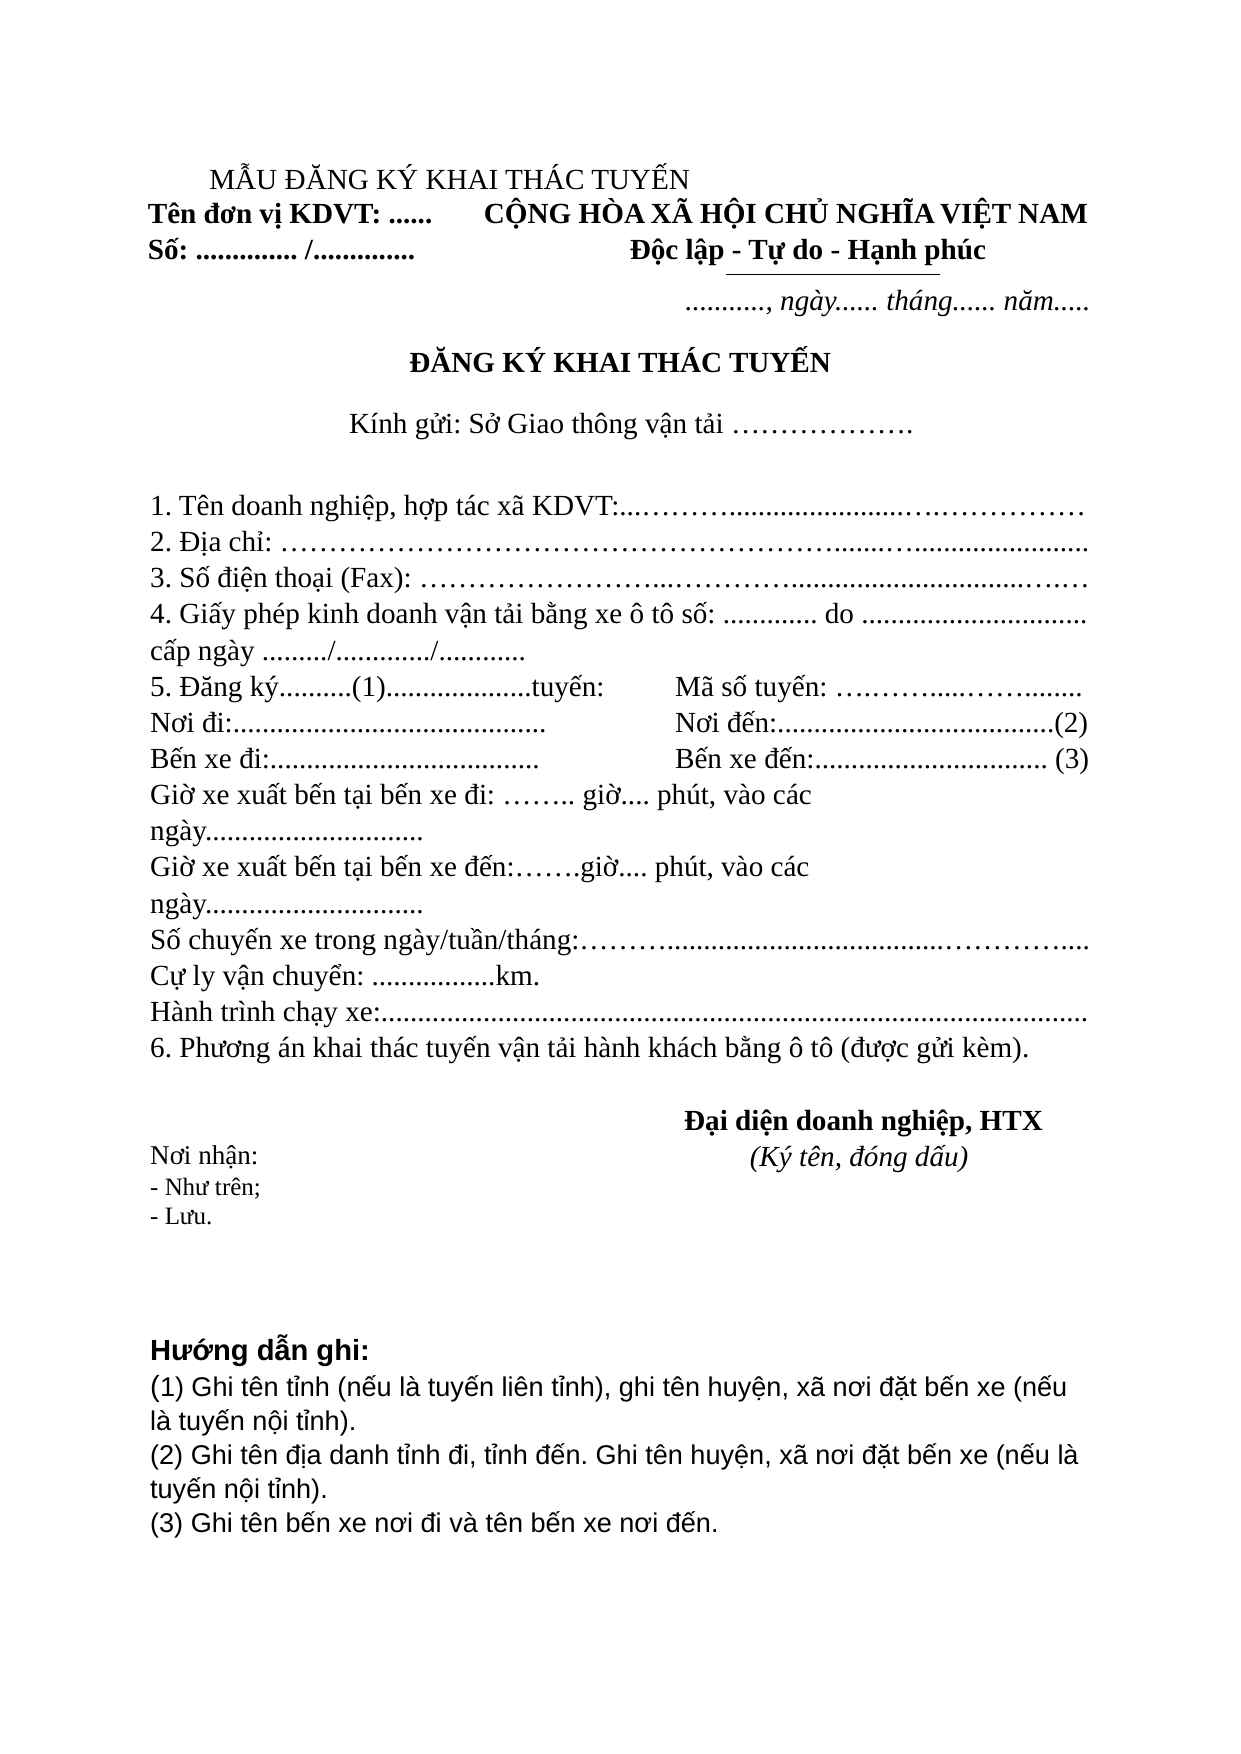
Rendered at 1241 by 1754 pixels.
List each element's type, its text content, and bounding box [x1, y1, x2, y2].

table_header Nơi nhận: - Như trên; - Lưu. [139, 1066, 585, 1230]
text ..........., ngày...... tháng...... năm..... [150, 283, 1090, 317]
text Cự ly vận chuyển: .................km. [150, 958, 1090, 992]
table_cell Số: .............. /.............. [136, 232, 472, 283]
text Giờ xe xuất bến tại bến xe đến:…….giờ.... phút, vào các ngày.............................. [150, 849, 1090, 919]
text Hướng dẫn ghi: [150, 1333, 1090, 1367]
text 4. Giấy phép kinh doanh vận tải bằng xe ô tô số: ............. do ............................... [150, 597, 1090, 630]
text 1. Tên doanh nghiệp, hợp tác xã KDVT:...………........................….…………… [150, 488, 1090, 522]
text Bến xe đi:..................................... Bến xe đến:................................ (3) [150, 741, 1090, 775]
text 3. Số điện thoại (Fax): ……………………...…………................................….… [150, 560, 1090, 594]
table_header CỘNG HÒA XÃ HỘI CHỦ NGHĨA VIỆT NAM [473, 196, 1104, 232]
table_cell Độc lập - Tự do - Hạnh phúc [473, 232, 1104, 283]
text Kính gửi: Sở Giao thông vận tải ………………. [150, 406, 1090, 440]
table_header Tên đơn vị KDVT: ...... [136, 196, 472, 232]
text MẪU ĐĂNG KÝ KHAI THÁC TUYẾN [150, 162, 1090, 196]
text 5. Đăng ký..........(1)....................tuyến: Mã số tuyến: ….…….....……........ [150, 669, 1090, 702]
text 6. Phương án khai thác tuyến vận tải hành khách bằng ô tô (được gửi kèm). [150, 1030, 1090, 1064]
text ĐĂNG KÝ KHAI THÁC TUYẾN [150, 345, 1090, 379]
table_header Đại diện doanh nghiệp, HTX (Ký tên, đóng dấu) [585, 1066, 1101, 1230]
text (1) Ghi tên tỉnh (nếu là tuyến liên tỉnh), ghi tên huyện, xã nơi đặt bến xe (nếu là tuyến nội tỉnh). [150, 1369, 1090, 1437]
text 2. Địa chỉ: ………………………………………………….......…........................ [150, 524, 1090, 558]
text (2) Ghi tên địa danh tỉnh đi, tỉnh đến. Ghi tên huyện, xã nơi đặt bến xe (nếu là tuyến nội tỉnh). [150, 1439, 1090, 1504]
text Giờ xe xuất bến tại bến xe đi: …….. giờ.... phút, vào các ngày.............................. [150, 777, 1090, 847]
text (3) Ghi tên bến xe nơi đi và tên bến xe nơi đến. [150, 1507, 1090, 1538]
text Hành trình chạy xe:................................................................................................. [150, 994, 1090, 1028]
text cấp ngày ........./............./............ [150, 633, 1090, 666]
text Số chuyến xe trong ngày/tuần/tháng:………......................................………….... [150, 922, 1090, 955]
text Nơi đi:........................................... Nơi đến:......................................(2) [150, 705, 1090, 738]
